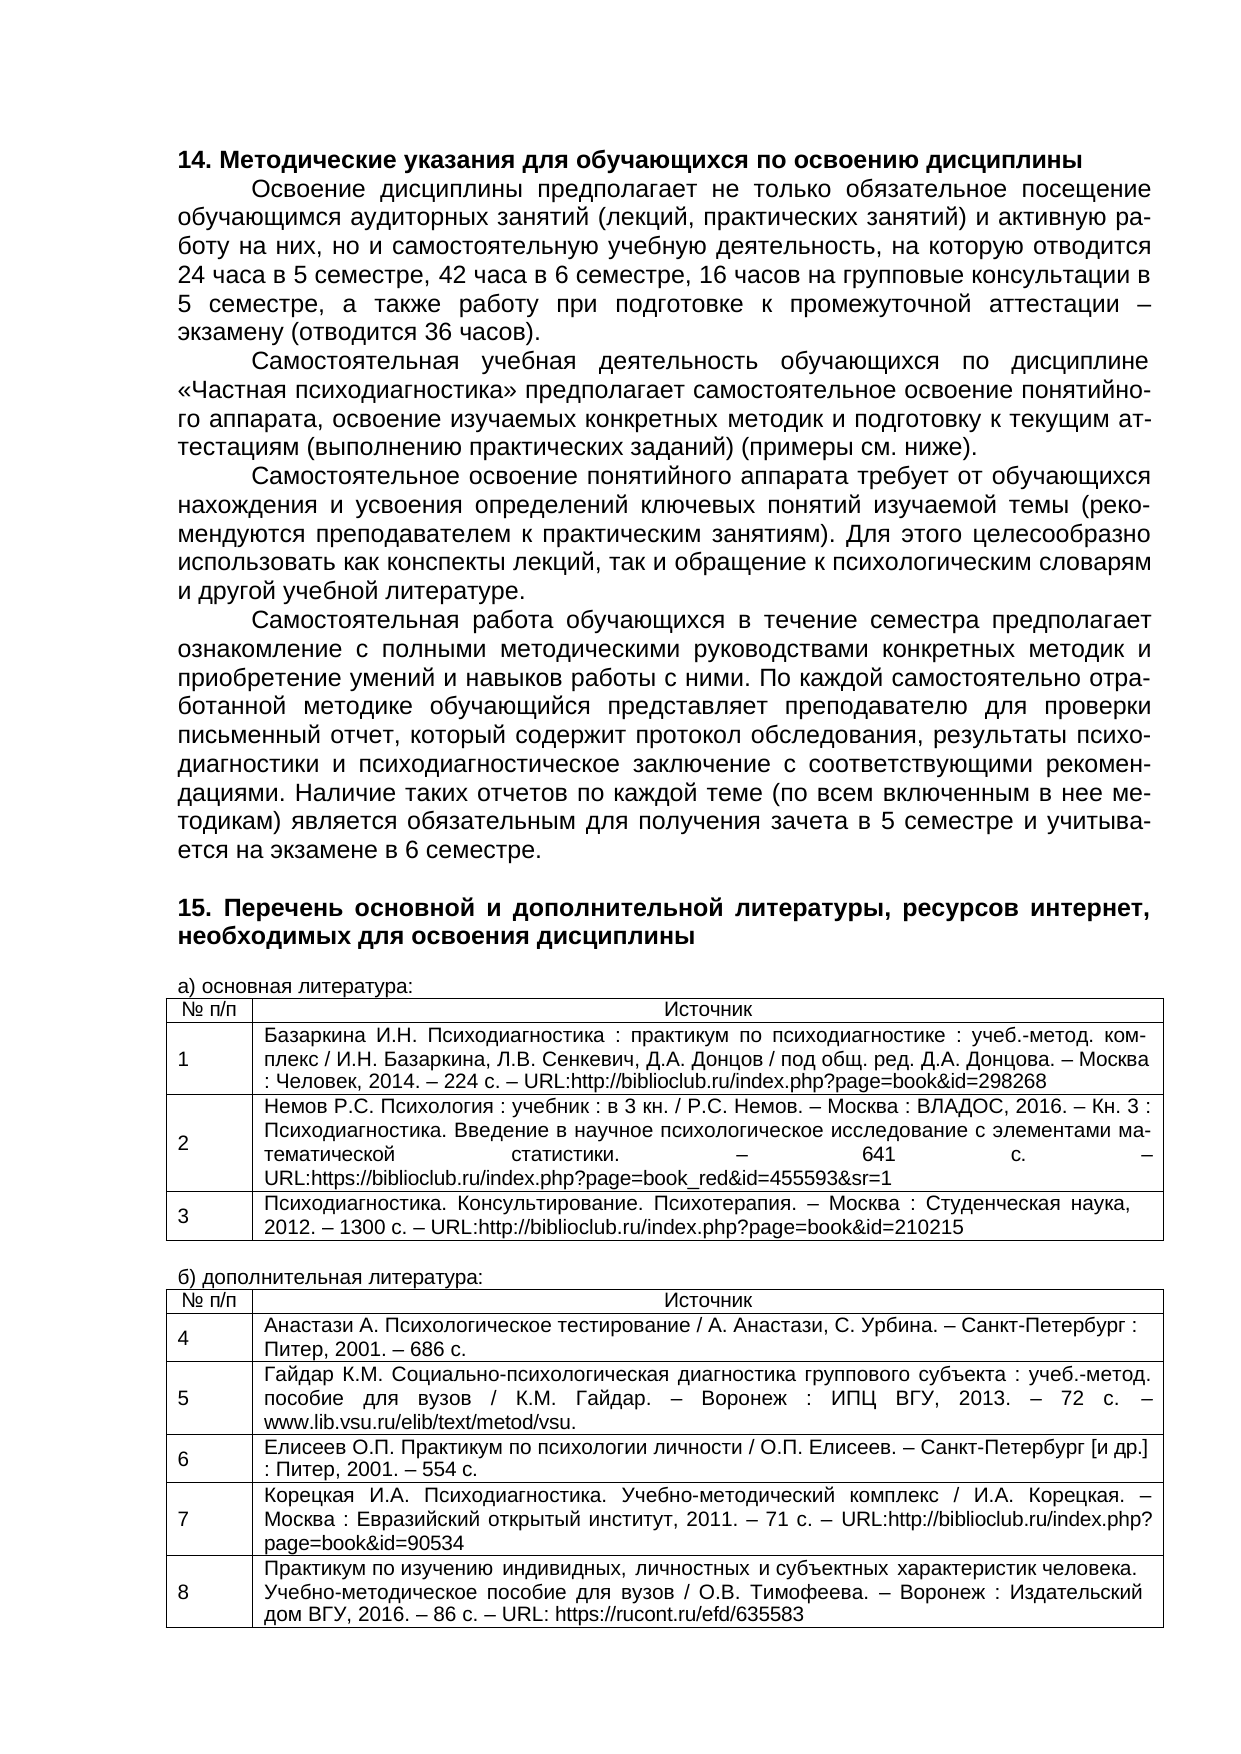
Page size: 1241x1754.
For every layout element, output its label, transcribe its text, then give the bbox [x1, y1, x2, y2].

text Самостоятельная работа обучающихся в течение семестра предполагает ознакомление с полными методическими руководствами конкретных методик и приобретение умений и навыков работы с ними. По каждой самостоятельно отра- ботанной методике обучающийся представляет преподавателю для проверки письменный отчет, который содержит протокол обследования, результаты психо- диагностики и психодиагностическое заключение с соответствующими рекомен- дациями. Наличие таких отчетов по каждой теме (по всем включенным в нее ме- тодикам) является обязательным для получения зачета в 5 семестре и учитыва- ется на экзамене в 6 семестре. [177, 605, 1153, 864]
table_header № п/п [167, 999, 252, 1022]
table_cell Елисеев О.П. Практикум по психологии личности / О.П. Елисеев. – Санкт-Петербург [и др.] : Питер, 2001. – 554 с. [253, 1435, 1163, 1482]
table_header № п/п [167, 1290, 252, 1313]
table_cell 1 [167, 1023, 252, 1094]
table_cell Гайдар К.М. Социально-психологическая диагностика группового субъекта : учеб.-метод. пособие для вузов / К.М. Гайдар. – Воронеж : ИПЦ ВГУ, 2013. – 72 с. – www.lib.vsu.ru/elib/text/metod/vsu. [253, 1362, 1163, 1434]
text «Частная психодиагностика» предполагает самостоятельное освоение понятийно- го аппарата, освоение изучаемых конкретных методик и подготовку к текущим ат- тестациям (выполнению практических заданий) (примеры см. ниже). [177, 375, 1152, 461]
list Методические указания для обучающихся по освоению дисциплины [177, 145, 1184, 174]
text Самостоятельное освоение понятийного аппарата требует от обучающихся нахождения и усвоения определений ключевых понятий изучаемой темы (реко- мендуются преподавателем к практическим занятиям). Для этого целесообразно использовать как конспекты лекций, так и обращение к психологическим словарям и другой учебной литературе. [177, 461, 1152, 605]
table_cell 5 [167, 1362, 252, 1434]
table_cell 7 [167, 1483, 252, 1555]
table_cell Психодиагностика. Консультирование. Психотерапия. – Москва : Студенческая наука, 2012. – 1300 с. – URL:http://biblioclub.ru/index.php?page=book&id=210215 [253, 1192, 1163, 1239]
subtitle Перечень основной и дополнительной литературы, ресурсов интернет, необходимых для освоения дисциплины [177, 892, 1151, 950]
table_cell 2 [167, 1095, 252, 1191]
table_cell Корецкая И.А. Психодиагностика. Учебно-методический комплекс / И.А. Корецкая. – Москва : Евразийский открытый институт, 2011. – 71 с. – URL:http://biblioclub.ru/index.php?page=book&id=90534 [253, 1483, 1163, 1555]
table_cell Базаркина И.Н. Психодиагностика : практикум по психодиагностике : учеб.-метод. ком- плекс / И.Н. Базаркина, Л.В. Сенкевич, Д.А. Донцов / под общ. ред. Д.А. Донцова. – Москва : Человек, 2014. – 224 с. – URL:http://biblioclub.ru/index.php?page=book&id=298268 [253, 1023, 1163, 1094]
text а) основная литература: [177, 974, 1184, 998]
table_cell 8 [167, 1556, 252, 1627]
text Самостоятельная учебная деятельность обучающихся по дисциплине [251, 346, 1184, 375]
table_cell Немов Р.С. Психология : учебник : в 3 кн. / Р.С. Немов. – Москва : ВЛАДОС, 2016. – Кн. 3 : Психодиагностика. Введение в научное психологическое исследование с элементами ма- тематической статистики. – 641 с. – URL:https://biblioclub.ru/index.php?page=book_red&id=455593&sr=1 [253, 1095, 1163, 1191]
table_cell Практикум по изучению индивидных, личностных и субъектных характеристик человека. Учебно-методическое пособие для вузов / О.В. Тимофеева. – Воронеж : Издательский дом ВГУ, 2016. – 86 с. – URL: https://rucont.ru/efd/635583 [253, 1556, 1163, 1627]
text Освоение дисциплины предполагает не только обязательное посещение обучающимся аудиторных занятий (лекций, практических занятий) и активную ра- боту на них, но и самостоятельную учебную деятельность, на которую отводится 24 часа в 5 семестре, 42 часа в 6 семестре, 16 часов на групповые консультации в 5 семестре, а также работу при подготовке к промежуточной аттестации – экзамену (отводится 36 часов). [177, 174, 1152, 346]
text б) дополнительная литература: [177, 1265, 1184, 1289]
table_header Источник [253, 999, 1163, 1022]
table_cell 6 [167, 1435, 252, 1482]
table_cell Анастази А. Психологическое тестирование / А. Анастази, С. Урбина. – Санкт-Петербург : Питер, 2001. – 686 с. [253, 1314, 1163, 1361]
table_header Источник [253, 1290, 1163, 1313]
table_cell 4 [167, 1314, 252, 1361]
table_cell 3 [167, 1192, 252, 1239]
